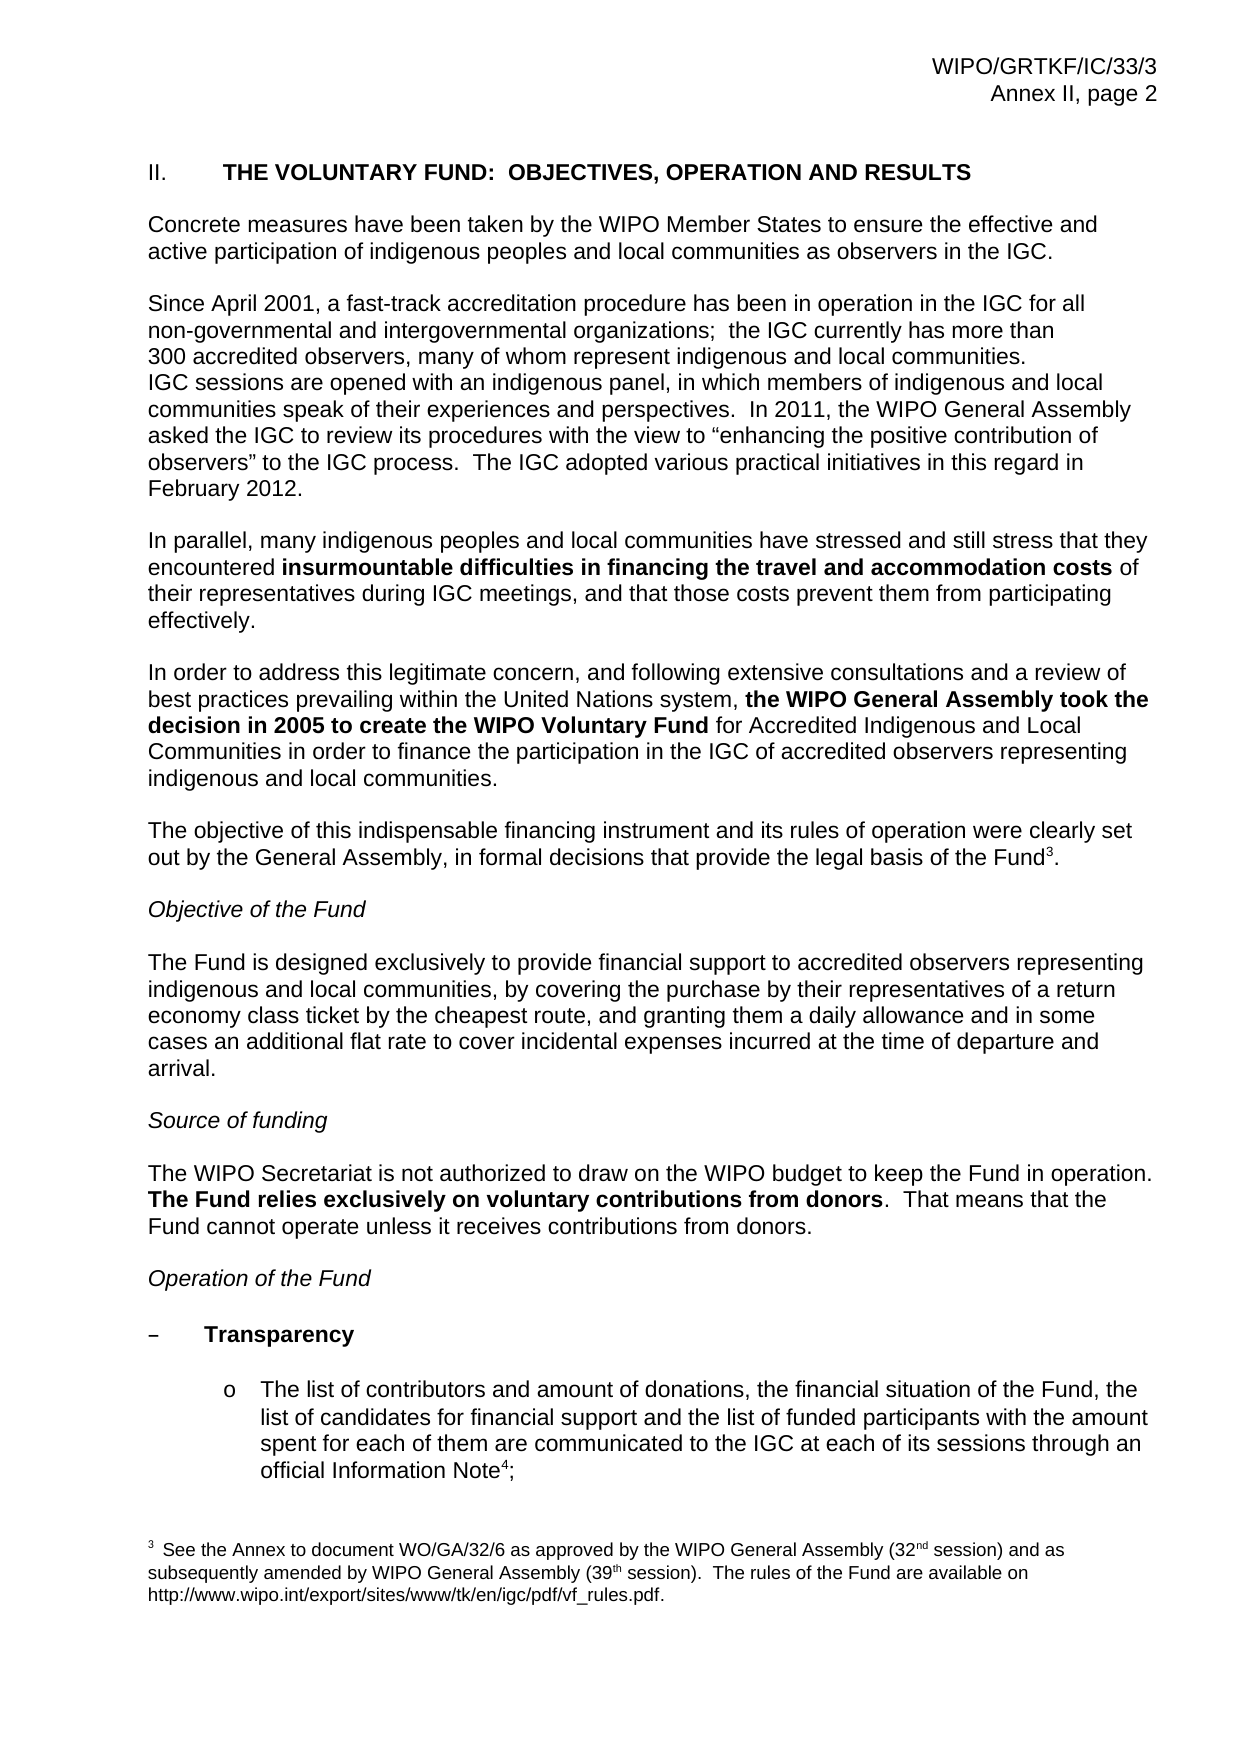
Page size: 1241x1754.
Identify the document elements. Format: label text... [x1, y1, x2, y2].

text Source of funding [148, 1107, 1157, 1134]
text Operation of the Fund [148, 1265, 1157, 1292]
text II. THE VOLUNTARY FUND: OBJECTIVES, OPERATION AND RESULTS [148, 158, 1157, 185]
text Objective of the Fund [148, 896, 1157, 923]
text The objective of this indispensable financing instrument and its rules of operation were clearly set out by the General Assembly, in formal decisions that provide the legal basis of the Fund. [148, 817, 1157, 870]
text In order to address this legitimate concern, and following extensive consultations and a review of best practices prevailing within the United Nations system, the WIPO General Assembly took the decision in 2005 to create the WIPO Voluntary Fund for Accredited Indigenous and Local Communities in order to finance the participation in the IGC of accredited observers representing indigenous and local communities. [148, 659, 1157, 791]
text The Fund is designed exclusively to provide financial support to accredited observers representing indigenous and local communities, by covering the purchase by their representatives of a return economy class ticket by the cheapest route, and granting them a daily allowance and in some cases an additional flat rate to cover incidental expenses incurred at the time of departure and arrival. [148, 949, 1157, 1081]
text The WIPO Secretariat is not authorized to draw on the WIPO budget to keep the Fund in operation. The Fund relies exclusively on voluntary contributions from donors. That means that the Fund cannot operate unless it receives contributions from donors. [148, 1160, 1157, 1239]
text In parallel, many indigenous peoples and local communities have stressed and still stress that they encountered insurmountable difficulties in financing the travel and accommodation costs of their representatives during IGC meetings, and that those costs prevent them from participating effectively. [148, 527, 1157, 633]
list Transparency [148, 1318, 1157, 1349]
list The list of contributors and amount of donations, the financial situation of the Fund, the list of candidates for financial support and the list of funded participants with the amount spent for each of them are communicated to the IGC at each of its sessions through an official Information Note; [223, 1376, 1157, 1483]
text Concrete measures have been taken by the WIPO Member States to ensure the effective and active participation of indigenous peoples and local communities as observers in the IGC. [148, 211, 1157, 264]
text Since April 2001, a fast-track accreditation procedure has been in operation in the IGC for all non-governmental and intergovernmental organizations; the IGC currently has more than 300 accredited observers, many of whom represent indigenous and local communities. IGC sessions are opened with an indigenous panel, in which members of indigenous and local communities speak of their experiences and perspectives. In 2011, the WIPO General Assembly asked the IGC to review its procedures with the view to “enhancing the positive contribution of observers” to the IGC process. The IGC adopted various practical initiatives in this regard in February 2012. [148, 290, 1157, 501]
